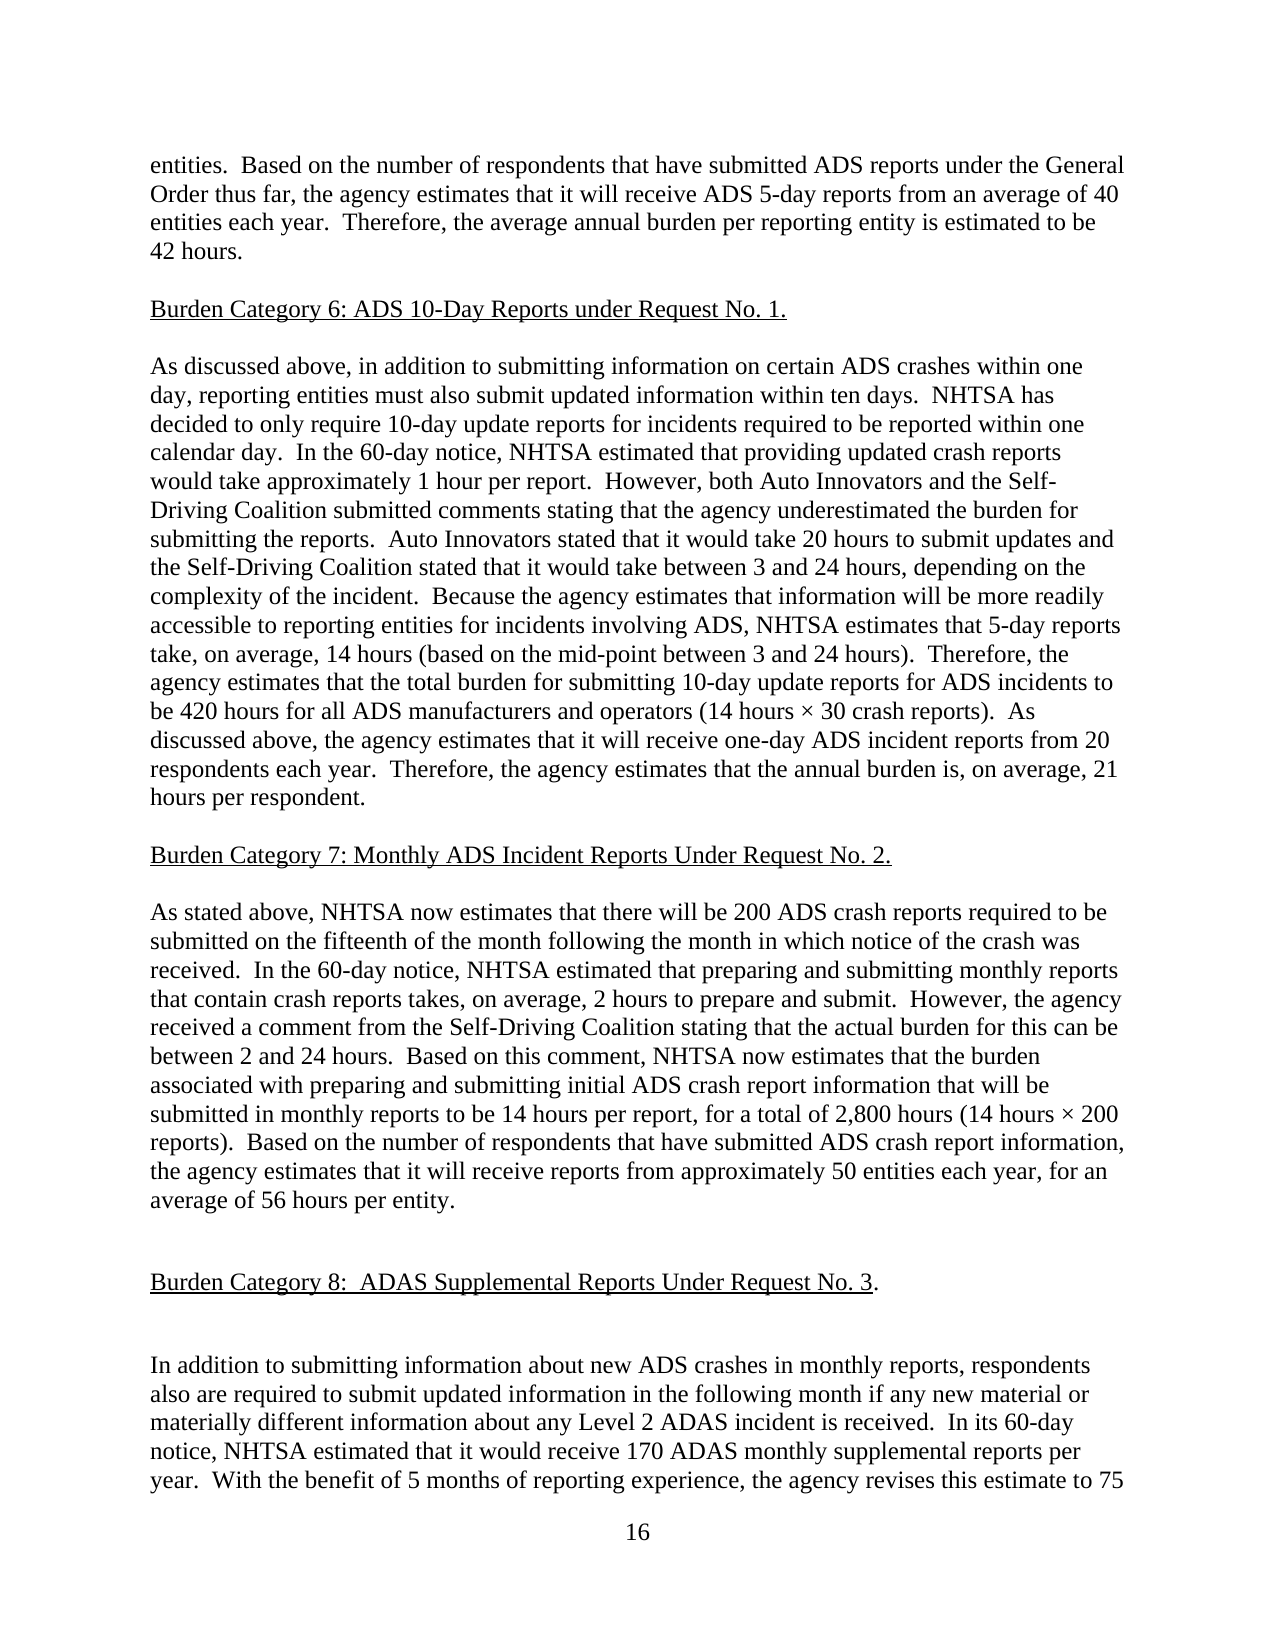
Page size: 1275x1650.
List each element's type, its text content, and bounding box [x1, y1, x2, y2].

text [150, 1350, 1125, 1494]
text Burden Category 8: ADAS Supplemental Reports Under Request No. 3. [150, 1267, 1125, 1296]
text Burden Category 7: Monthly ADS Incident Reports Under Request No. 2. [150, 840, 1125, 869]
text As stated above, NHTSA now estimates that there will be 200 ADS crash reports required to be submitted on the fifteenth of the month following the month in which notice of the crash was received. In the 60-day notice, NHTSA estimated that preparing and submitting monthly reports that contain crash reports takes, on average, 2 hours to prepare and submit. However, the agency received a comment from the Self-Driving Coalition stating that the actual burden for this can be between 2 and 24 hours. Based on this comment, NHTSA now estimates that the burden associated with preparing and submitting initial ADS crash report information that will be submitted in monthly reports to be 14 hours per report, for a total of 2,800 hours (14 hours × 200 reports). Based on the number of respondents that have submitted ADS crash report information, the agency estimates that it will receive reports from approximately 50 entities each year, for an average of 56 hours per entity. [150, 897, 1125, 1214]
text Burden Category 6: ADS 10-Day Reports under Request No. 1. [150, 294, 1125, 322]
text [150, 150, 1125, 265]
text As discussed above, in addition to submitting information on certain ADS crashes within one day, reporting entities must also submit updated information within ten days. NHTSA has decided to only require 10-day update reports for incidents required to be reported within one calendar day. In the 60-day notice, NHTSA estimated that providing updated crash reports would take approximately 1 hour per report. However, both Auto Innovators and the Self-Driving Coalition submitted comments stating that the agency underestimated the burden for submitting the reports. Auto Innovators stated that it would take 20 hours to submit updates and the Self-Driving Coalition stated that it would take between 3 and 24 hours, depending on the complexity of the incident. Because the agency estimates that information will be more readily accessible to reporting entities for incidents involving ADS, NHTSA estimates that 5-day reports take, on average, 14 hours (based on the mid-point between 3 and 24 hours). Therefore, the agency estimates that the total burden for submitting 10-day update reports for ADS incidents to be 420 hours for all ADS manufacturers and operators (14 hours × 30 crash reports). As discussed above, the agency estimates that it will receive one-day ADS incident reports from 20 respondents each year. Therefore, the agency estimates that the annual burden is, on average, 21 hours per respondent. [150, 351, 1125, 811]
